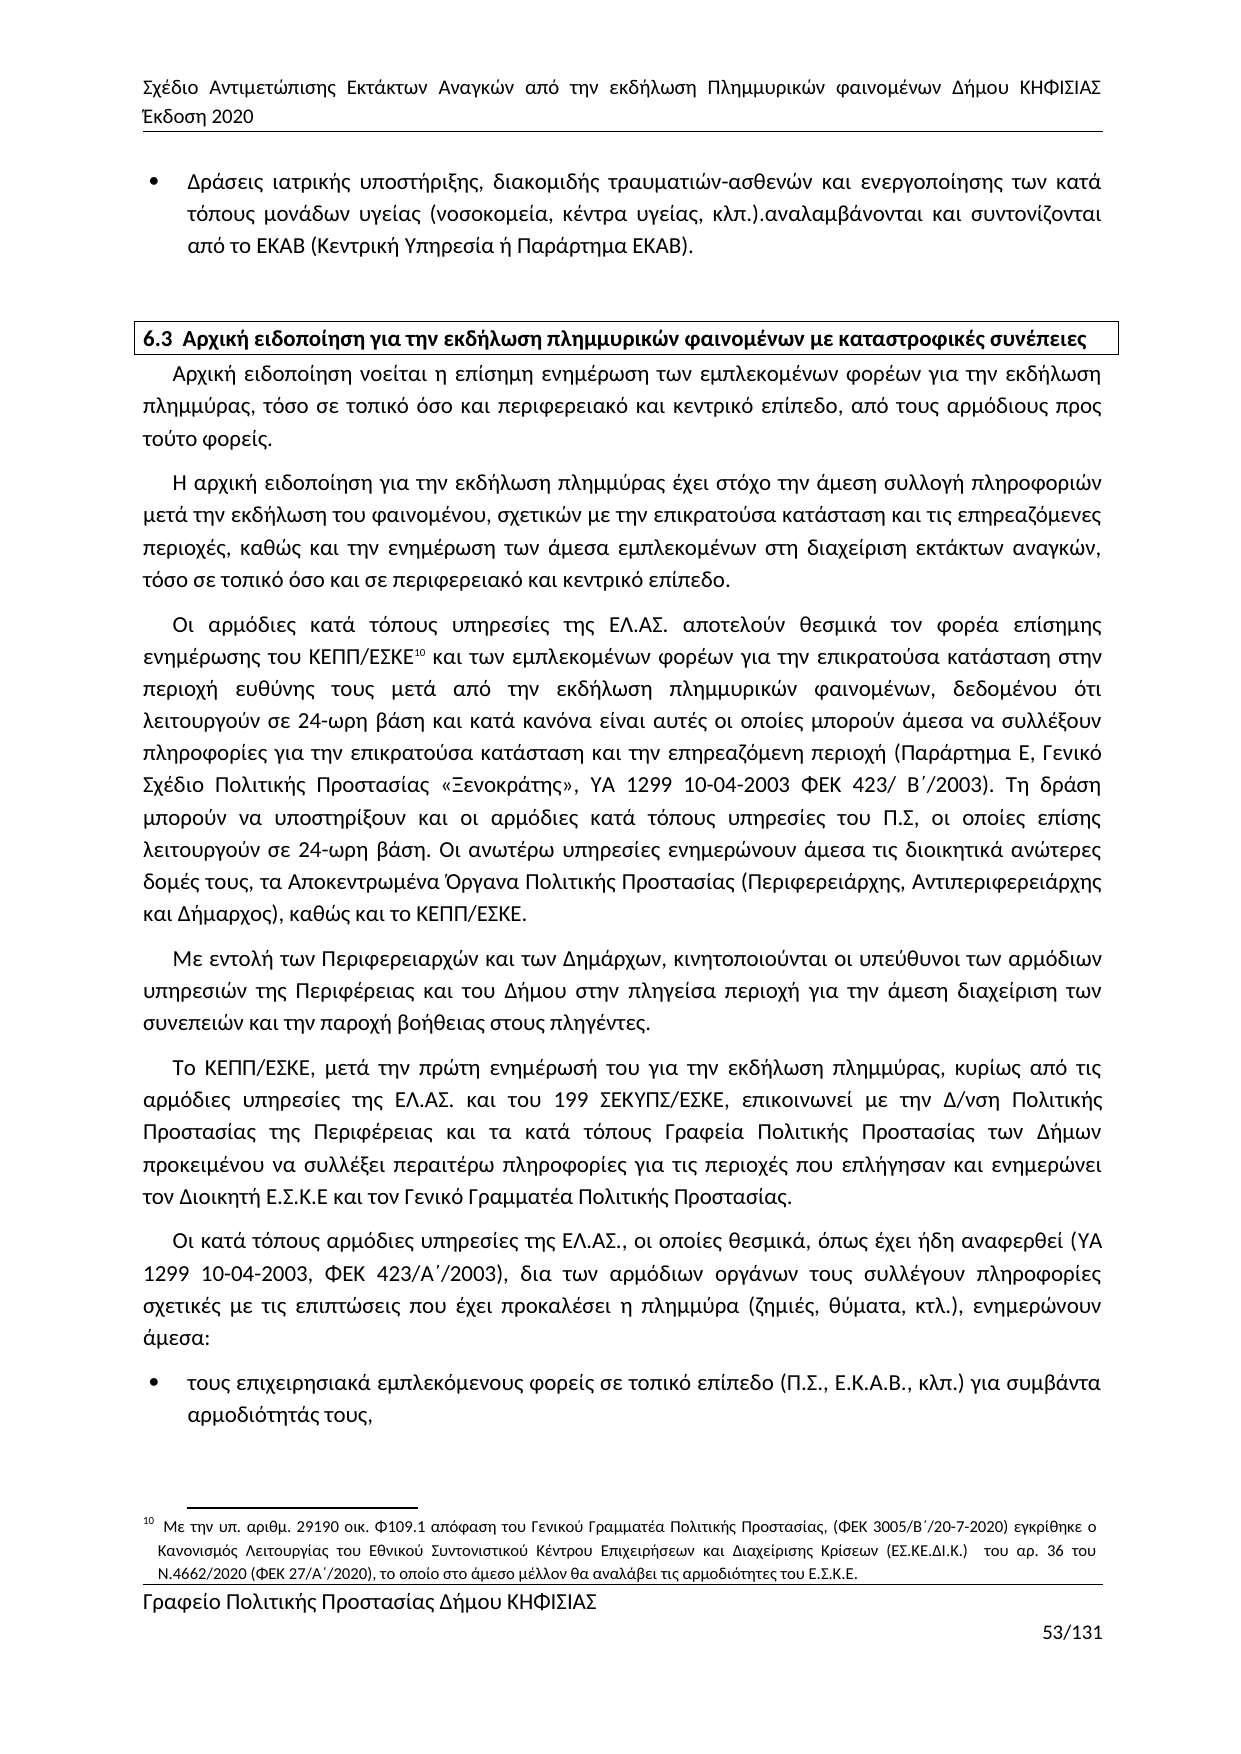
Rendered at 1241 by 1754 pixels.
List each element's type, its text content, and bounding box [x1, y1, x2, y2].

subtitle 6.3 Αρχική ειδοποίηση για την εκδήλωση πλημμυρικών φαινομένων με καταστροφικές συνέπειες [135, 322, 1118, 354]
list τους επιχειρησιακά εμπλεκόμενους φορείς σε τοπικό επίπεδο (Π.Σ., Ε.Κ.Α.Β., κλπ.) για συμβάντα αρμοδιότητάς τους, [150, 1368, 1103, 1428]
text Οι αρμόδιες κατά τόπους υπηρεσίες της ΕΛ.ΑΣ. αποτελούν θεσμικά τον φορέα επίσημης ενημέρωσης του ΚΕΠΠ/ΕΣΚΕ και των εμπλεκομένων φορέων για την επικρατούσα κατάσταση στην περιοχή ευθύνης τους μετά από την εκδήλωση πλημμυρικών φαινομένων, δεδομένου ότι λειτουργούν σε 24-ωρη βάση και κατά κανόνα είναι αυτές οι οποίες μπορούν άμεσα να συλλέξουν πληροφορίες για την επικρατούσα κατάσταση και την επηρεαζόμενη περιοχή (Παράρτημα Ε, Γενικό Σχέδιο Πολιτικής Προστασίας «Ξενοκράτης», ΥΑ 1299 10-04-2003 ΦΕΚ 423/ Β΄/2003). Τη δράση μπορούν να υποστηρίξουν και οι αρμόδιες κατά τόπους υπηρεσίες του Π.Σ, οι οποίες επίσης λειτουργούν σε 24-ωρη βάση. Οι ανωτέρω υπηρεσίες ενημερώνουν άμεσα τις διοικητικά ανώτερες δομές τους, τα Αποκεντρωμένα Όργανα Πολιτικής Προστασίας (Περιφερειάρχης, Αντιπεριφερειάρχης και Δήμαρχος), καθώς και το ΚΕΠΠ/ΕΣΚΕ. [143, 610, 1103, 927]
text Το ΚΕΠΠ/ΕΣΚΕ, μετά την πρώτη ενημέρωσή του για την εκδήλωση πλημμύρας, κυρίως από τις αρμόδιες υπηρεσίες της ΕΛ.ΑΣ. και του 199 ΣΕΚΥΠΣ/ΕΣΚΕ, επικοινωνεί με την Δ/νση Πολιτικής Προστασίας της Περιφέρειας και τα κατά τόπους Γραφεία Πολιτικής Προστασίας των Δήμων προκειμένου να συλλέξει περαιτέρω πληροφορίες για τις περιοχές που επλήγησαν και ενημερώνει τον Διοικητή Ε.Σ.Κ.Ε και τον Γενικό Γραμματέα Πολιτικής Προστασίας. [143, 1053, 1103, 1210]
list Δράσεις ιατρικής υποστήριξης, διακομιδής τραυματιών-ασθενών και ενεργοποίησης των κατά τόπους μονάδων υγείας (νοσοκομεία, κέντρα υγείας, κλπ.).αναλαμβάνονται και συντονίζονται από το ΕΚΑΒ (Κεντρική Υπηρεσία ή Παράρτημα ΕΚΑΒ). [150, 167, 1103, 259]
text Η αρχική ειδοποίηση για την εκδήλωση πλημμύρας έχει στόχο την άμεση συλλογή πληροφοριών μετά την εκδήλωση του φαινομένου, σχετικών με την επικρατούσα κατάσταση και τις επηρεαζόμενες περιοχές, καθώς και την ενημέρωση των άμεσα εμπλεκομένων στη διαχείριση εκτάκτων αναγκών, τόσο σε τοπικό όσο και σε περιφερειακό και κεντρικό επίπεδο. [143, 468, 1103, 593]
text Οι κατά τόπους αρμόδιες υπηρεσίες της ΕΛ.ΑΣ., οι οποίες θεσμικά, όπως έχει ήδη αναφερθεί (ΥΑ 1299 10-04-2003, ΦΕΚ 423/Α΄/2003), δια των αρμόδιων οργάνων τους συλλέγουν πληροφορίες σχετικές με τις επιπτώσεις που έχει προκαλέσει η πλημμύρα (ζημιές, θύματα, κτλ.), ενημερώνουν άμεσα: [143, 1227, 1103, 1351]
text Με εντολή των Περιφερειαρχών και των Δημάρχων, κινητοποιούνται οι υπεύθυνοι των αρμόδιων υπηρεσιών της Περιφέρειας και του Δήμου στην πληγείσα περιοχή για την άμεση διαχείριση των συνεπειών και την παροχή βοήθειας στους πληγέντες. [143, 944, 1103, 1036]
text Αρχική ειδοποίηση νοείται η επίσημη ενημέρωση των εμπλεκομένων φορέων για την εκδήλωση πλημμύρας, τόσο σε τοπικό όσο και περιφερειακό και κεντρικό επίπεδο, από τους αρμόδιους προς τούτο φορείς. [143, 359, 1103, 452]
